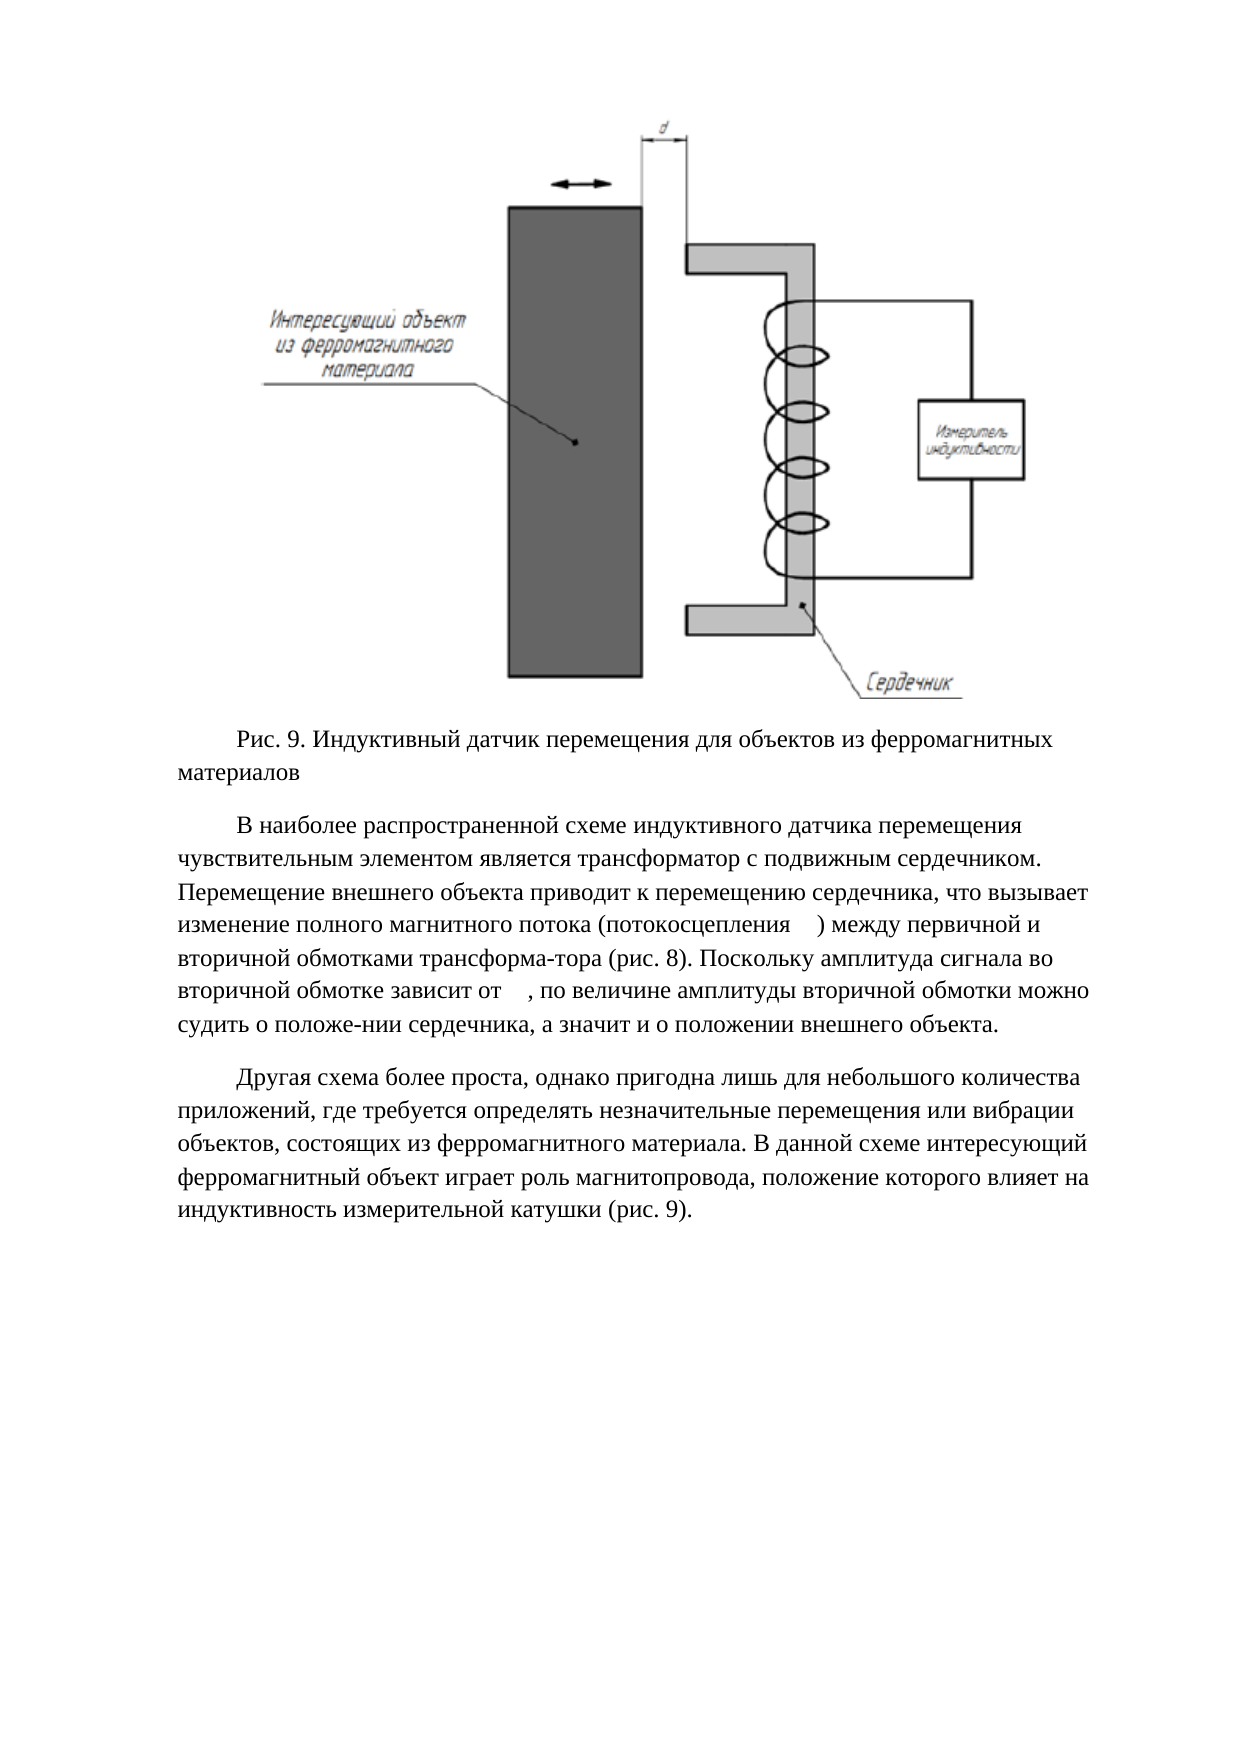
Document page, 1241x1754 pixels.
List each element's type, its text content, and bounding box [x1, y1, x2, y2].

text Другая схема более проста, однако пригодна лишь для небольшого количества приложений, где требуется определять незначительные перемещения или вибрации объектов, состоящих из ферромагнитного материала. В данной схеме интересующий ферромагнитный объект играет роль магнитопровода, положение которого влияет на индуктивность измерительной катушки (рис. 9). [177, 1062, 1152, 1223]
text Рис. 9. Индуктивный датчик перемещения для объектов из ферромагнитных материалов [177, 724, 1152, 785]
text В наиболее распространенной схеме индуктивного датчика перемещения чувствительным элементом является трансформатор с подвижным сердечником. Перемещение внешнего объекта приводит к перемещению сердечника, что вызывает изменение полного магнитного потока (потокосцепления ) между первичной и вторичной обмотками трансформа-тора (рис. 8). Поскольку амплитуда сигнала во вторичной обмотке зависит от , по величине амплитуды вторичной обмотки можно судить о положе-нии сердечника, а значит и о положении внешнего объекта. [177, 811, 1152, 1037]
